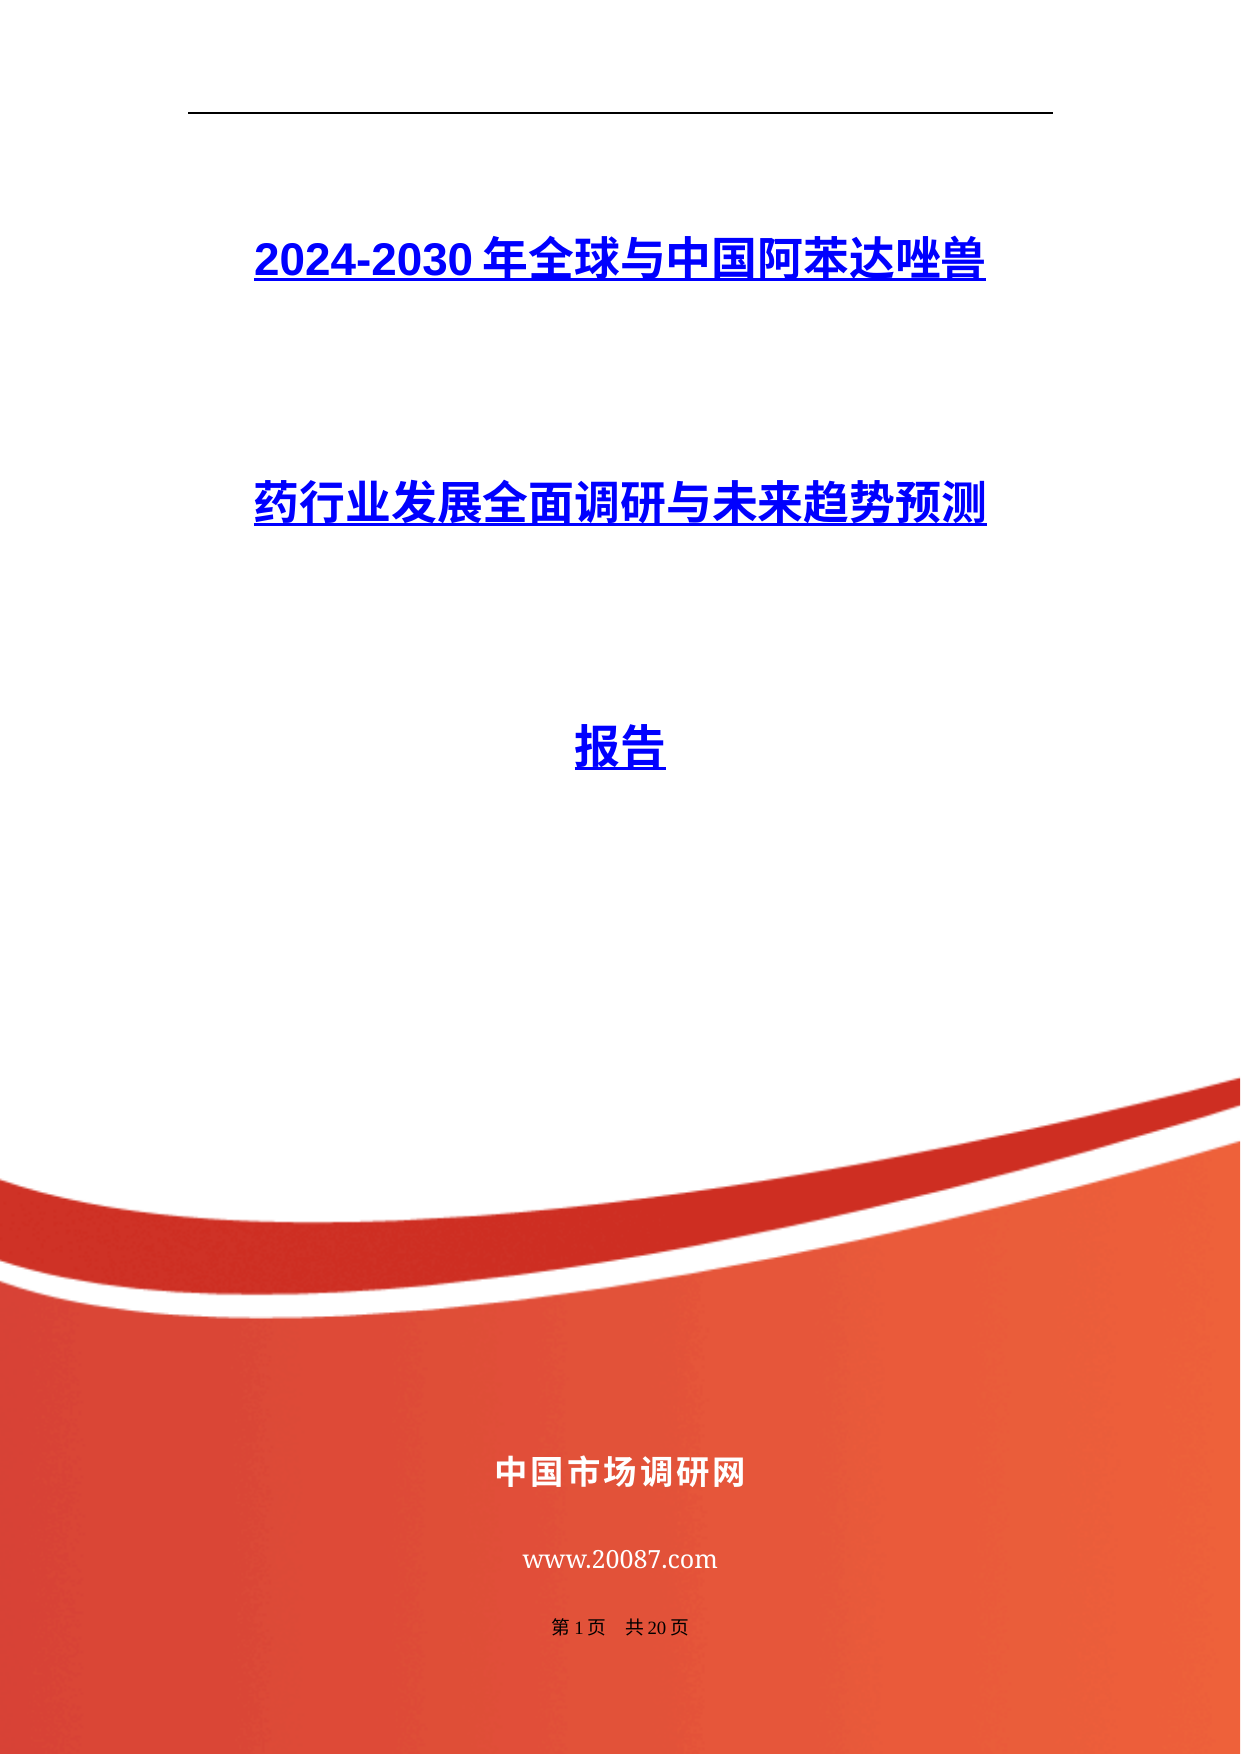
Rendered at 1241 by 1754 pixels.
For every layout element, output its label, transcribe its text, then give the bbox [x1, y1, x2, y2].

subtitle 中国市场调研网 [187, 1437, 1053, 1502]
text www.20087.com [187, 1526, 1053, 1591]
table_header 2024-2030年全球与中国阿苯达唑兽药行业发展全面调研与未来趋势预测报告 [188, 207, 1053, 871]
picture [0, 1006, 1241, 1754]
